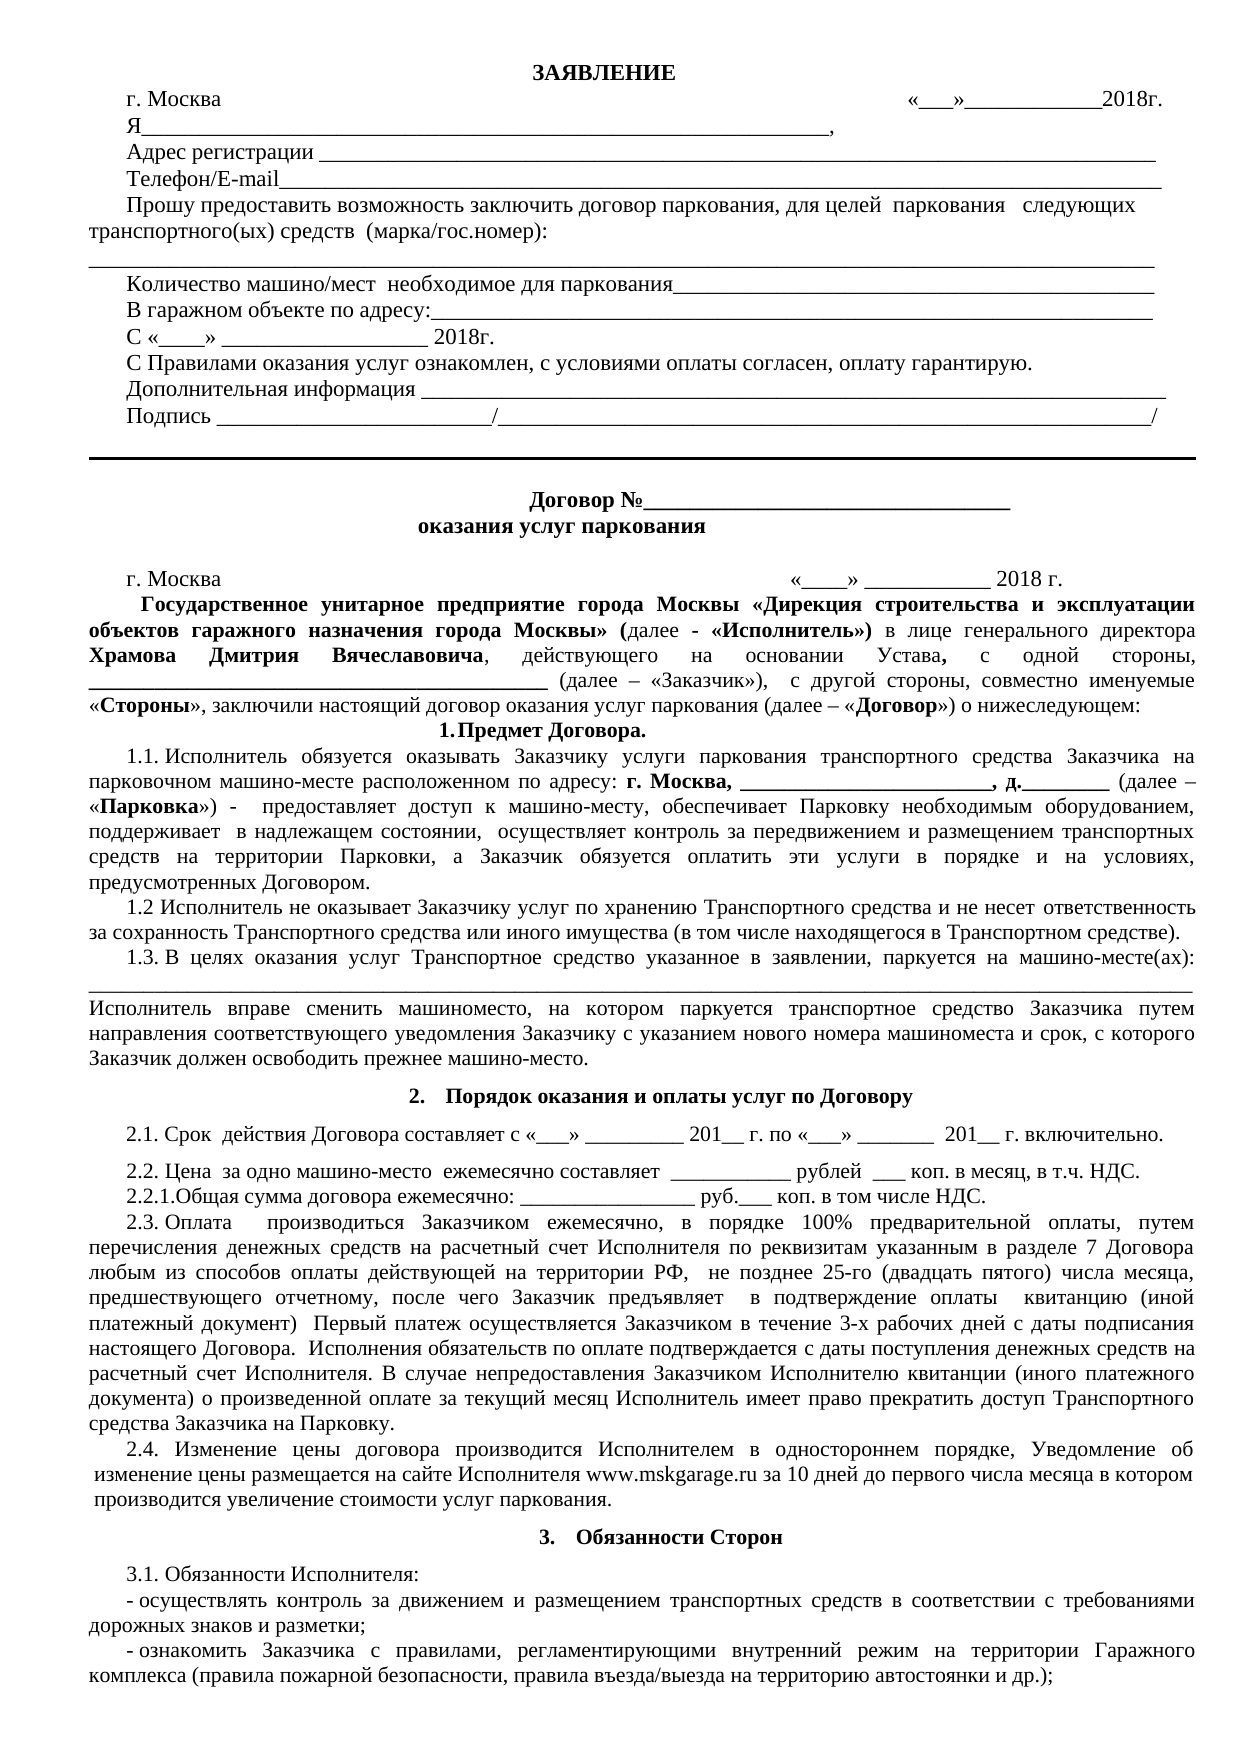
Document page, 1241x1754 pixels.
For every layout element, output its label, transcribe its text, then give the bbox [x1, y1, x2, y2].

text 2.3. Оплата производиться Заказчиком ежемесячно, в порядке 100% предварительной оплаты, путем перечисления денежных средств на расчетный счет Исполнителя по реквизитам указанным в разделе 7 Договора любым из способов оплаты действующей на территории РФ, не позднее 25-го (двадцать пятого) числа месяца, предшествующего отчетному, после чего Заказчик предъявляет в подтверждение оплаты квитанцию (иной платежный документ) Первый платеж осуществляется Заказчиком в течение 3-х рабочих дней с даты подписания настоящего Договора. Исполнения обязательств по оплате подтверждается с даты поступления денежных средств на расчетный счет Исполнителя. В случае непредоставления Заказчиком Исполнителю квитанции (иного платежного документа) о произведенной оплате за текущий месяц Исполнитель имеет право прекратить доступ Транспортного средства Заказчика на Парковку. [89, 1209, 1196, 1436]
text ЗАЯВЛЕНИЕ [89, 59, 1196, 86]
text 1. Предмет Договора. [89, 717, 1196, 743]
text Адрес регистрации _________________________________________________________________________ [89, 138, 1196, 164]
text 2. Порядок оказания и оплаты услуг по Договору [89, 1083, 1196, 1108]
text - осуществлять контроль за движением и размещением транспортных средств в соответствии с требованиями дорожных знаков и разметки; [89, 1587, 1196, 1637]
table_header г. Москва [78, 565, 576, 591]
text Прошу предоставить возможность заключить договор паркования, для целей паркования следующих транспортного(ых) средств (марка/гос.номер): _____________________________________________________________________________________________ [89, 191, 1196, 270]
text 1.1. Исполнитель обязуется оказывать Заказчику услуги паркования транспортного средства Заказчика на парковочном машино-месте расположенном по адресу: г. Москва, _______________________, д.________ (далее – «Парковка») - предоставляет доступ к машино-месту, обеспечивает Парковку необходимым оборудованием, поддерживает в надлежащем состоянии, осуществляет контроль за передвижением и размещением транспортных средств на территории Парковки, а Заказчик обязуется оплатить эти услуги в порядке и на условиях, предусмотренных Договором. [89, 743, 1196, 894]
text Дополнительная информация _________________________________________________________________ [89, 375, 1196, 402]
text С «____» __________________ 2018г. [89, 323, 1196, 349]
text 2.4. Изменение цены договора производится Исполнителем в одностороннем порядке, Уведомление об изменение цены размещается на сайте Исполнителя www.mskgarage.ru за 10 дней до первого числа месяца в котором производится увеличение стоимости услуг паркования. [94, 1436, 1194, 1511]
text 1.2 Исполнитель не оказывает Заказчику услуг по хранению Транспортного средства и не несет ответственность за сохранность Транспортного средства или иного имущества (в том числе находящегося в Транспортном средстве). [89, 894, 1196, 944]
text оказания услуг паркования [89, 512, 1196, 539]
text 1.3. В целях оказания услуг Транспортное средство указанное в заявлении, паркуется на машино-месте(ах): _____________________________________________________________________________________________________ [89, 944, 1196, 995]
text В гаражном объекте по адресу:_______________________________________________________________ [89, 296, 1196, 323]
text Исполнитель вправе сменить машиноместо, на котором паркуется транспортное средство Заказчика путем направления соответствующего уведомления Заказчику с указанием нового номера машиноместа и срок, с которого Заказчик должен освободить прежнее машино-место. [89, 995, 1196, 1070]
text Договор №________________________________ [89, 486, 1196, 512]
text 3.1. Обязанности Исполнителя: [89, 1561, 1196, 1587]
text 2.1. Срок действия Договора составляет с «___» _________ 201__ г. по «___» _______ 201__ г. включительно. [89, 1121, 1196, 1146]
text С Правилами оказания услуг ознакомлен, с условиями оплаты согласен, оплату гарантирую. [89, 349, 1196, 375]
text Количество машино/мест необходимое для паркования__________________________________________ [89, 270, 1196, 296]
table_header «____» ___________ 2018 г. [576, 565, 1074, 591]
text г. Москва «___»____________2018г. [89, 86, 1196, 112]
text 2.2. Цена за одно машино-место ежемесячно составляет ___________ рублей ___ коп. в месяц, в т.ч. НДС. [89, 1158, 1196, 1183]
text - ознакомить Заказчика с правилами, регламентирующими внутренний режим на территории Гаражного комплекса (правила пожарной безопасности, правила въезда/выезда на территорию автостоянки и др.); [89, 1637, 1196, 1687]
text Подпись ________________________/_________________________________________________________/ [89, 402, 1196, 428]
text 2.2.1.Общая сумма договора ежемесячно: ________________ руб.___ коп. в том числе НДС. [89, 1183, 1196, 1209]
text Телефон/E-mail_____________________________________________________________________________ [89, 164, 1196, 191]
text Государственное унитарное предприятие города Москвы «Дирекция строительства и эксплуатации объектов гаражного назначения города Москвы» (далее - «Исполнитель») в лице генерального директора Храмова Дмитрия Вячеславовича, действующего на основании Устава, с одной стороны, __________________________________________ (далее – «Заказчик»), с другой стороны, совместно именуемые «Стороны», заключили настоящий договор оказания услуг паркования (далее – «Договор») о нижеследующем: [89, 591, 1196, 717]
text 3. Обязанности Сторон [89, 1524, 1196, 1549]
text Я____________________________________________________________, [89, 112, 1196, 138]
